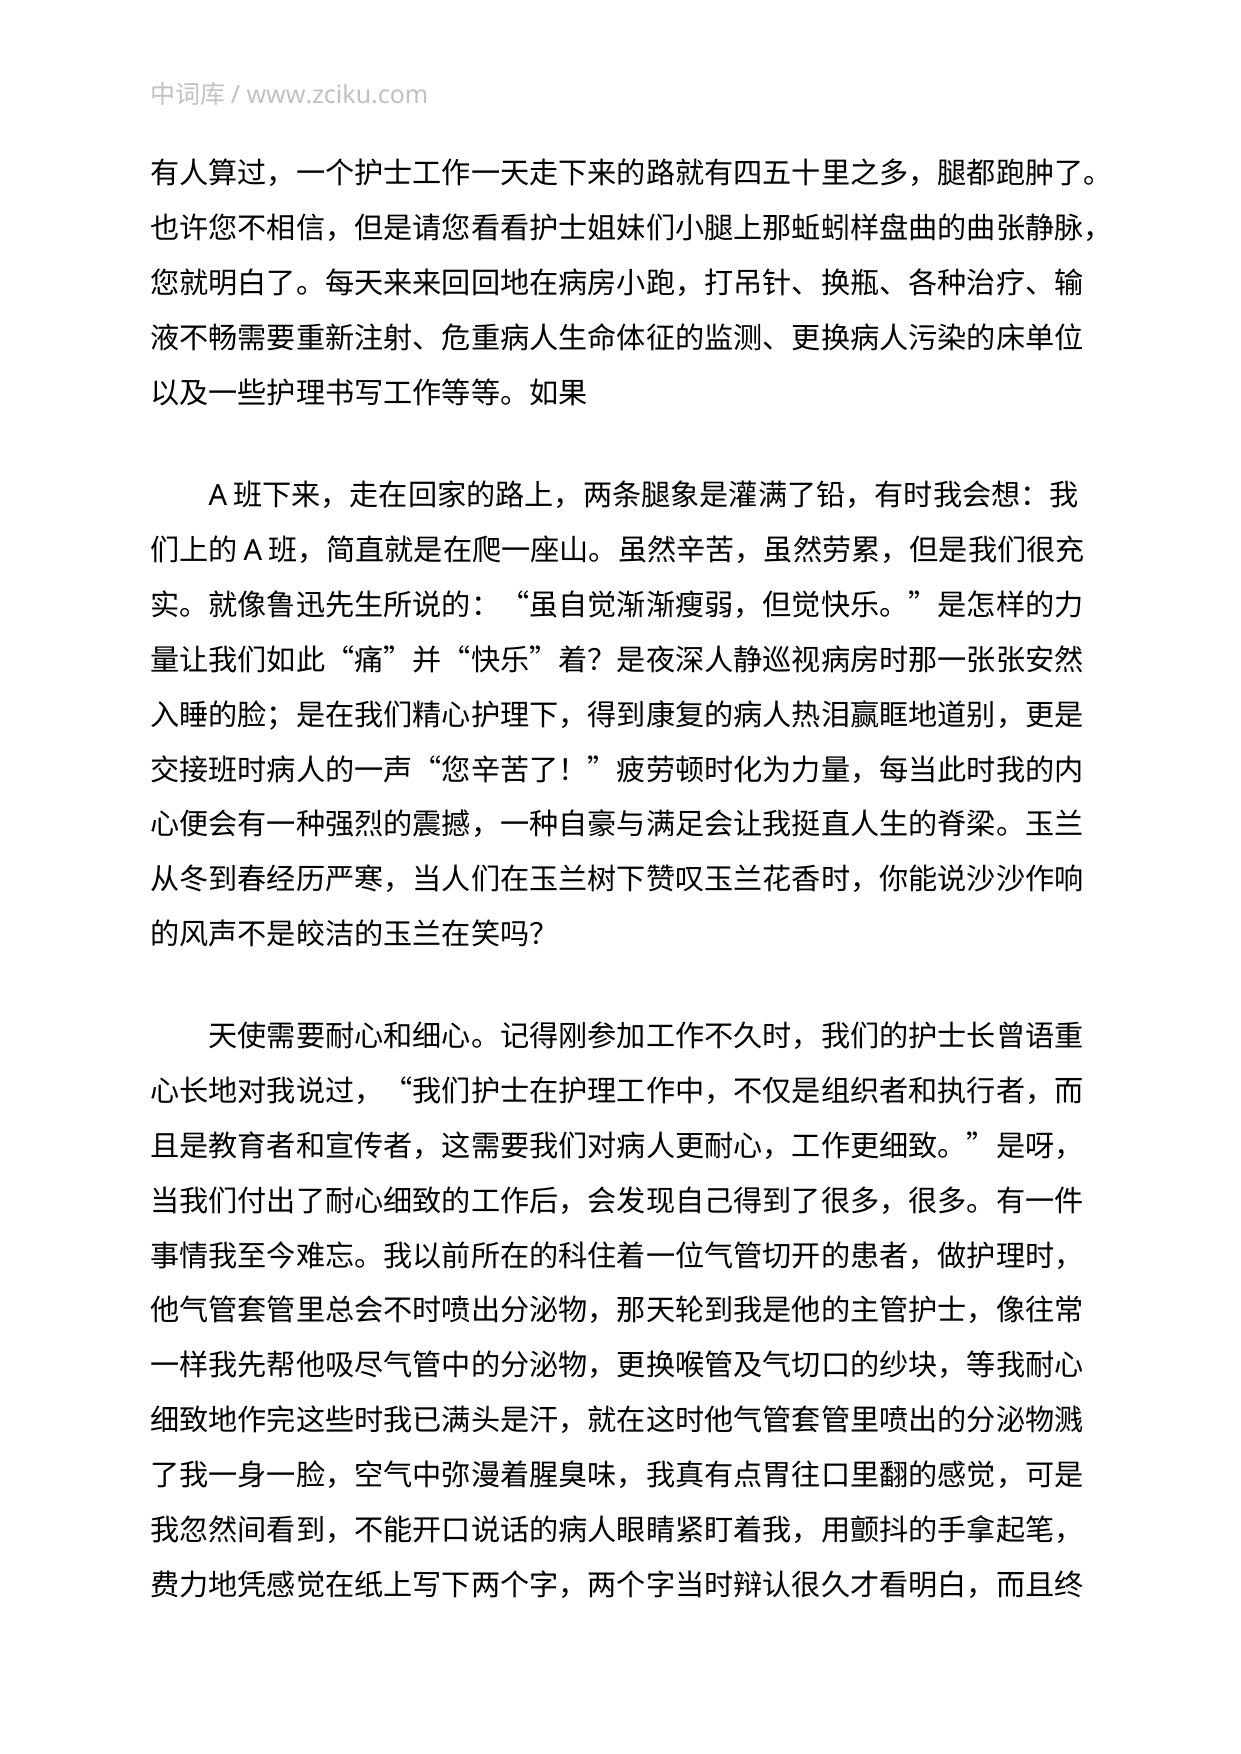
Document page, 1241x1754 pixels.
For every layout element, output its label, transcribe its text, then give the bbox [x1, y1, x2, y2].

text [150, 1012, 1090, 1604]
text A班下来，走在回家的路上，两条腿象是灌满了铅，有时我会想：我们上的A班，简直就是在爬一座山。虽然辛苦，虽然劳累，但是我们很充实。就像鲁迅先生所说的：“虽自觉渐渐瘦弱，但觉快乐。”是怎样的力量让我们如此“痛”并“快乐”着？是夜深人静巡视病房时那一张张安然入睡的脸；是在我们精心护理下，得到康复的病人热泪赢眶地道别，更是交接班时病人的一声“您辛苦了！”疲劳顿时化为力量，每当此时我的内心便会有一种强烈的震撼，一种自豪与满足会让我挺直人生的脊梁。玉兰从冬到春经历严寒，当人们在玉兰树下赞叹玉兰花香时，你能说沙沙作响的风声不是皎洁的玉兰在笑吗？ [150, 471, 1090, 953]
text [150, 150, 1090, 412]
